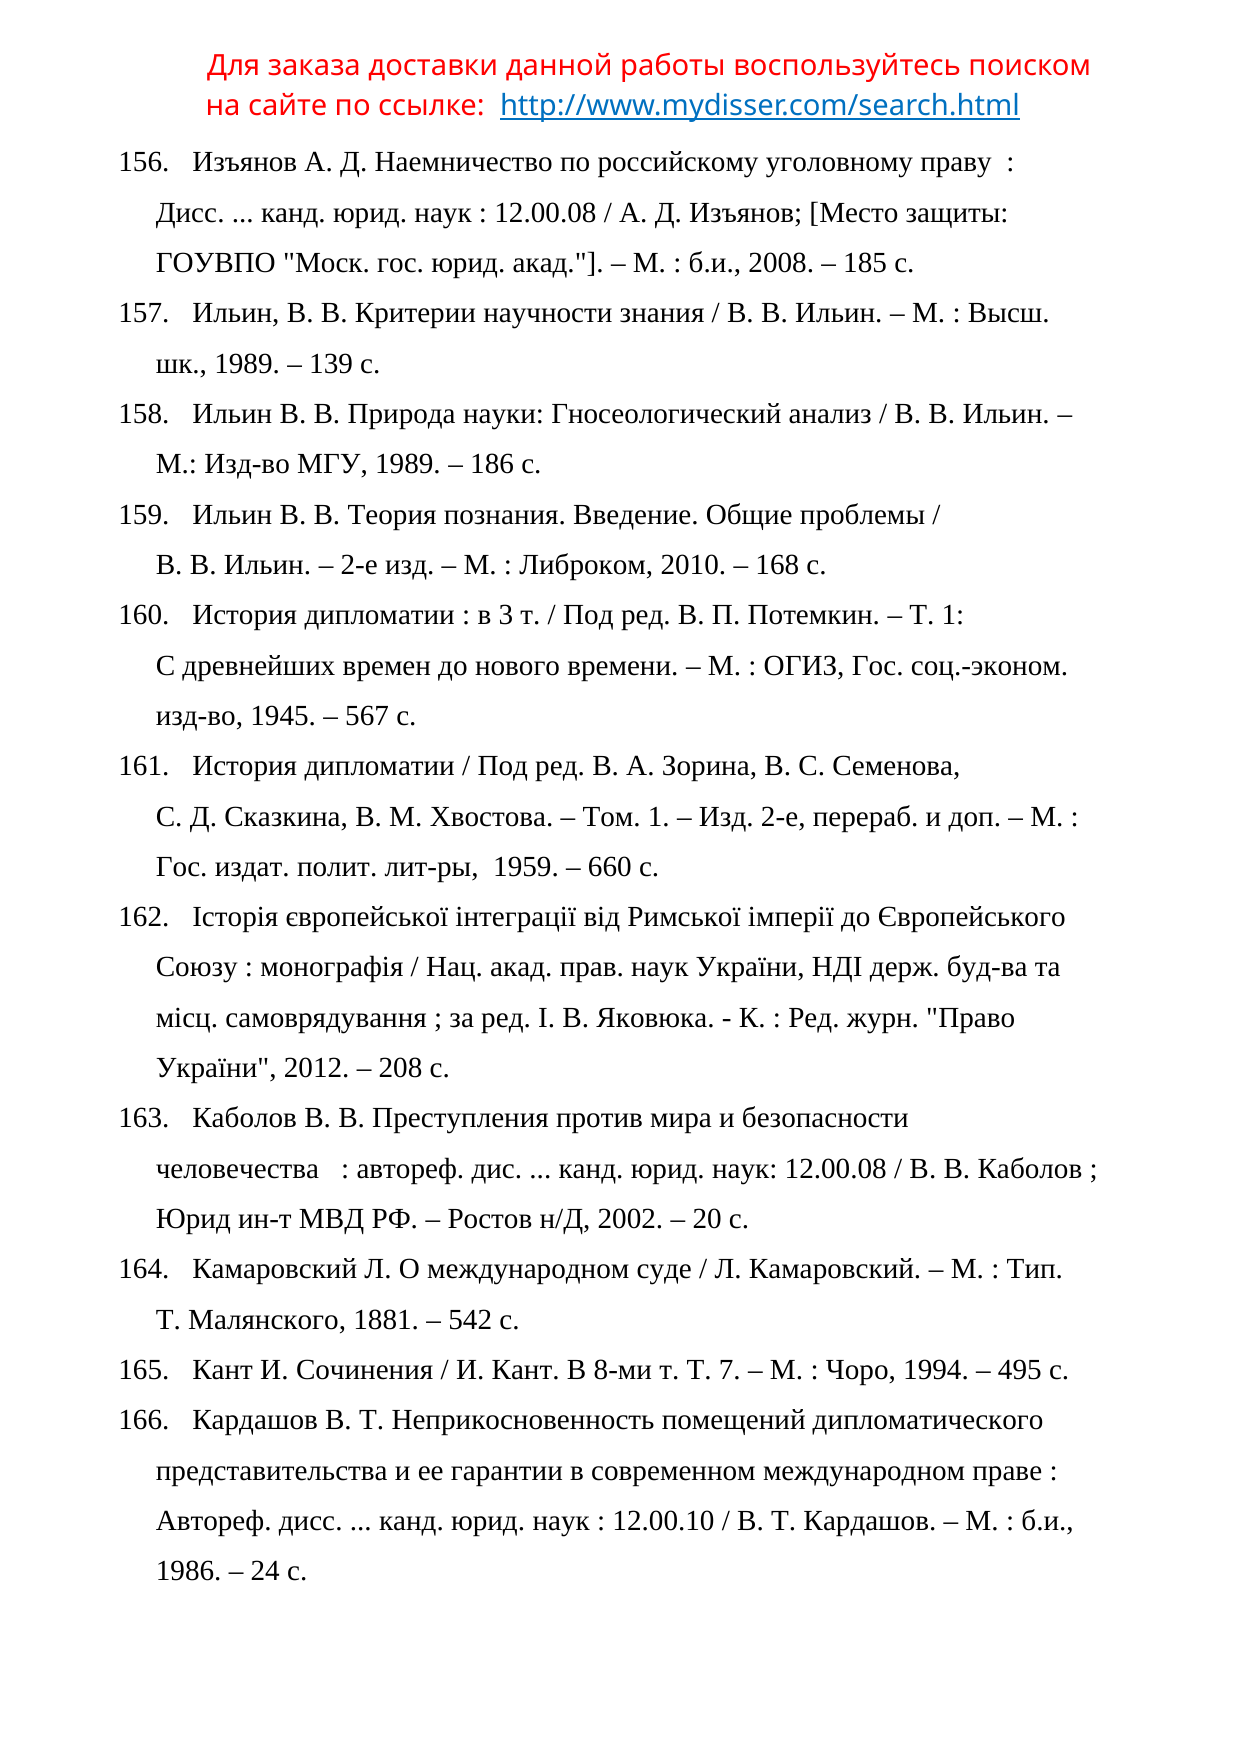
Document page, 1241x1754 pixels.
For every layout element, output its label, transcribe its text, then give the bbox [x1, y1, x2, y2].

list Історія європейської інтеграції від Римської імперії до Європейського Союзу : монографія / Нац. акад. прав. наук України, НДІ держ. буд-ва та місц. самоврядування ; за ред. І. В. Яковюка. - К. : Ред. журн. "Право України", 2012. – 208 с. [118, 899, 1107, 1084]
list Ильин В. В. Теория познания. Введение. Общие проблемы / В. В. Ильин. – 2-е изд. – М. : Либроком, 2010. – 168 с. [118, 497, 1107, 581]
list Кардашов В. Т. Неприкосновенность помещений дипломатического представительства и ее гарантии в современном международном праве : Автореф. дисс. ... канд. юрид. наук : 12.00.10 / В. Т. Кардашов. – М. : б.и., 1986. – 24 с. [118, 1402, 1107, 1587]
list Ильин, В. В. Критерии научности знания / В. В. Ильин. – М. : Высш. шк., 1989. – 139 с. [118, 296, 1107, 379]
list Каболов В. В. Преступления против мира и безопасности человечества : автореф. дис. ... канд. юрид. наук: 12.00.08 / В. В. Каболов ; Юрид ин-т МВД РФ. – Ростов н/Д, 2002. – 20 с. [118, 1101, 1107, 1235]
list Кант И. Сочинения / И. Кант. В 8-ми т. Т. 7. – М. : Чоро, 1994. – 495 с. [118, 1352, 1107, 1386]
list История дипломатии / Под ред. В. А. Зорина, В. С. Семенова, С. Д. Сказкина, В. М. Хвостова. – Том. 1. – Изд. 2-е, перераб. и доп. – М. : Гос. издат. полит. лит-ры, 1959. – 660 с. [118, 748, 1107, 882]
list Ильин В. В. Природа науки: Гносеологический анализ / В. В. Ильин. – М.: Изд-во МГУ, 1989. – 186 с. [118, 396, 1107, 480]
list Изъянов А. Д. Наемничество по российскому уголовному праву : Дисс. ... канд. юрид. наук : 12.00.08 / А. Д. Изъянов; [Место защиты: ГОУВПО "Моск. гос. юрид. акад."]. – М. : б.и., 2008. – 185 с. [118, 144, 1107, 279]
list Камаровский Л. О международном суде / Л. Камаровский. – М. : Тип. Т. Малянского, 1881. – 542 с. [118, 1251, 1107, 1335]
list История дипломатии : в 3 т. / Под ред. В. П. Потемкин. – Т. 1: С древнейших времен до нового времени. – М. : ОГИЗ, Гос. соц.-эконом. изд-во, 1945. – 567 с. [118, 597, 1107, 732]
